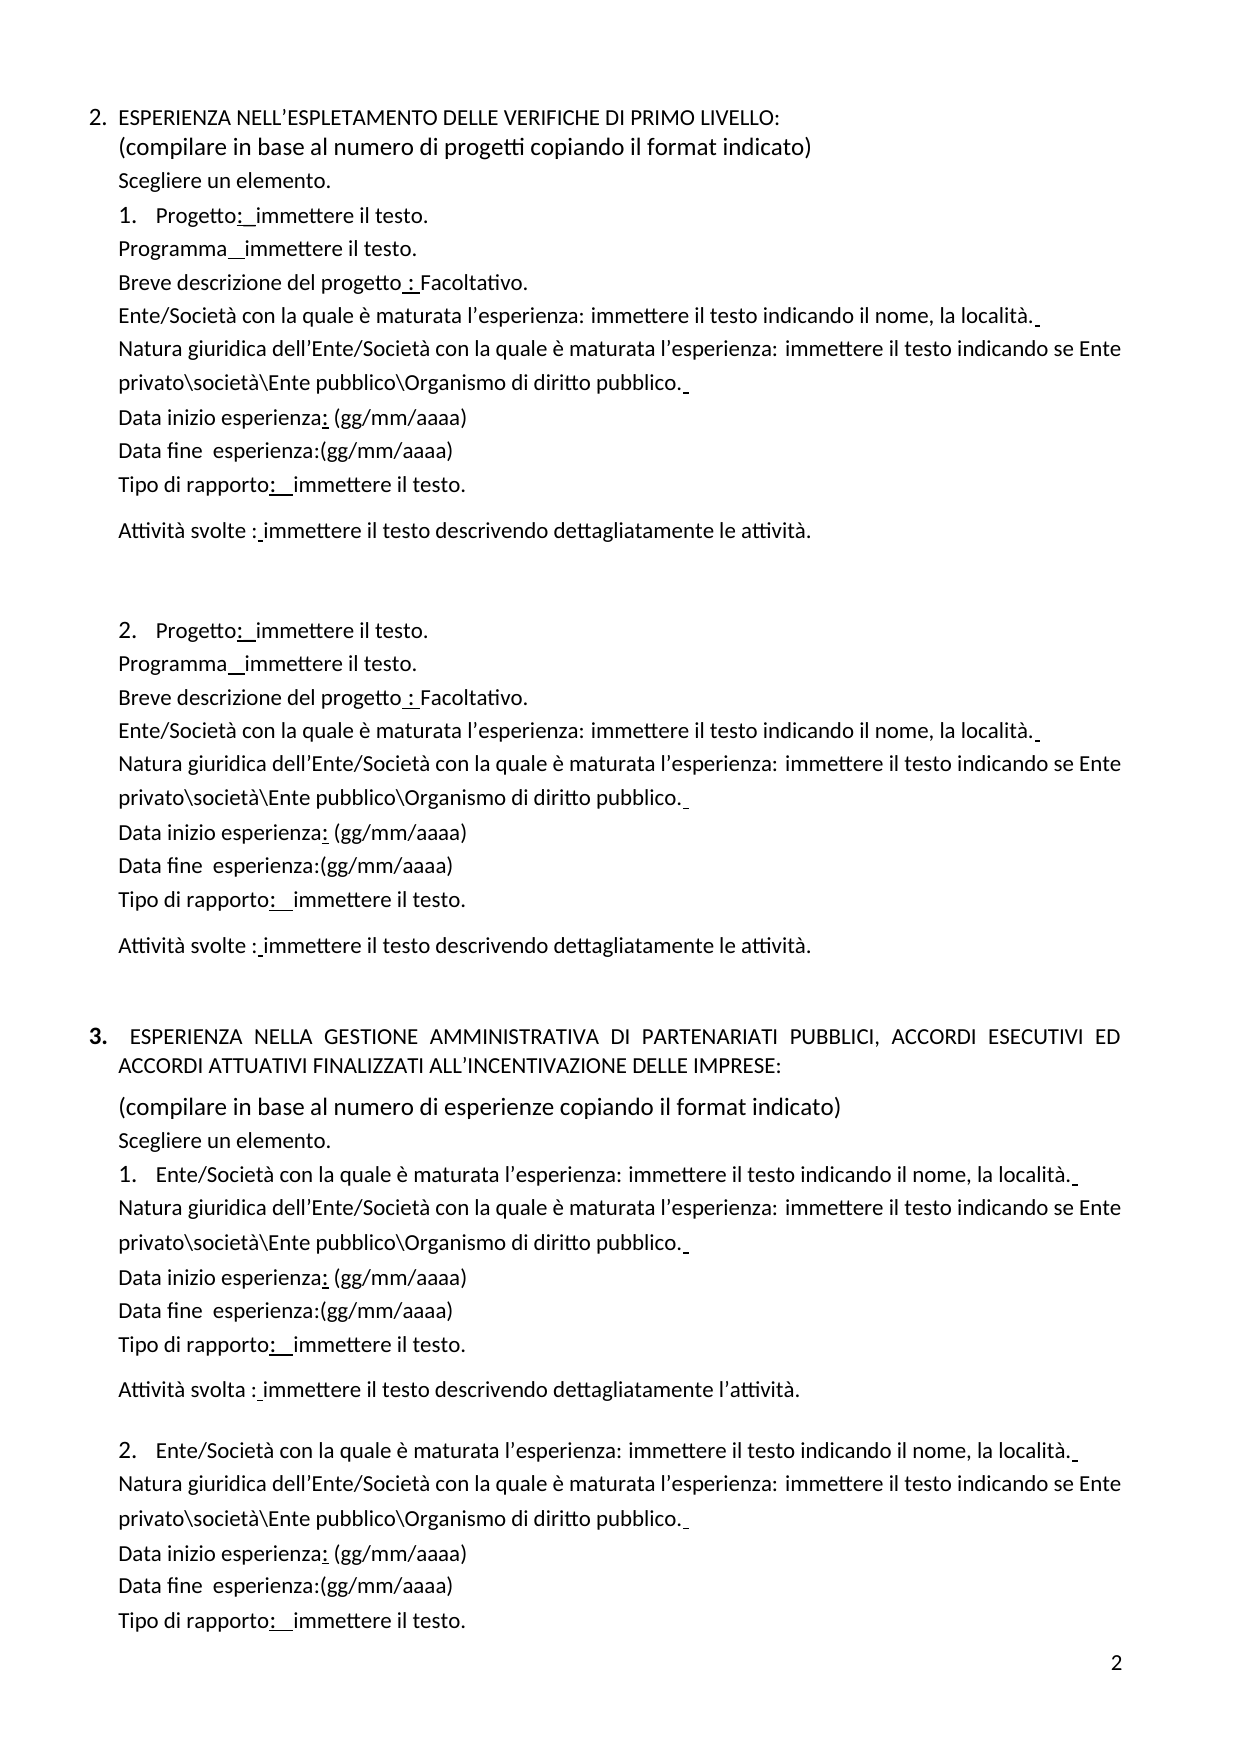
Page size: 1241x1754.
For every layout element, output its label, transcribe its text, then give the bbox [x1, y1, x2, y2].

text : [118, 884, 1122, 914]
text : [118, 468, 1122, 499]
text : [118, 1328, 1122, 1359]
text : [118, 816, 1122, 847]
text : [118, 681, 1122, 712]
list :_ [118, 199, 1122, 229]
text : [118, 1261, 1122, 1291]
text : [118, 1537, 1122, 1567]
list :_ [118, 614, 1122, 644]
text : [118, 1604, 1122, 1634]
text : [118, 266, 1122, 297]
text : [118, 401, 1122, 432]
